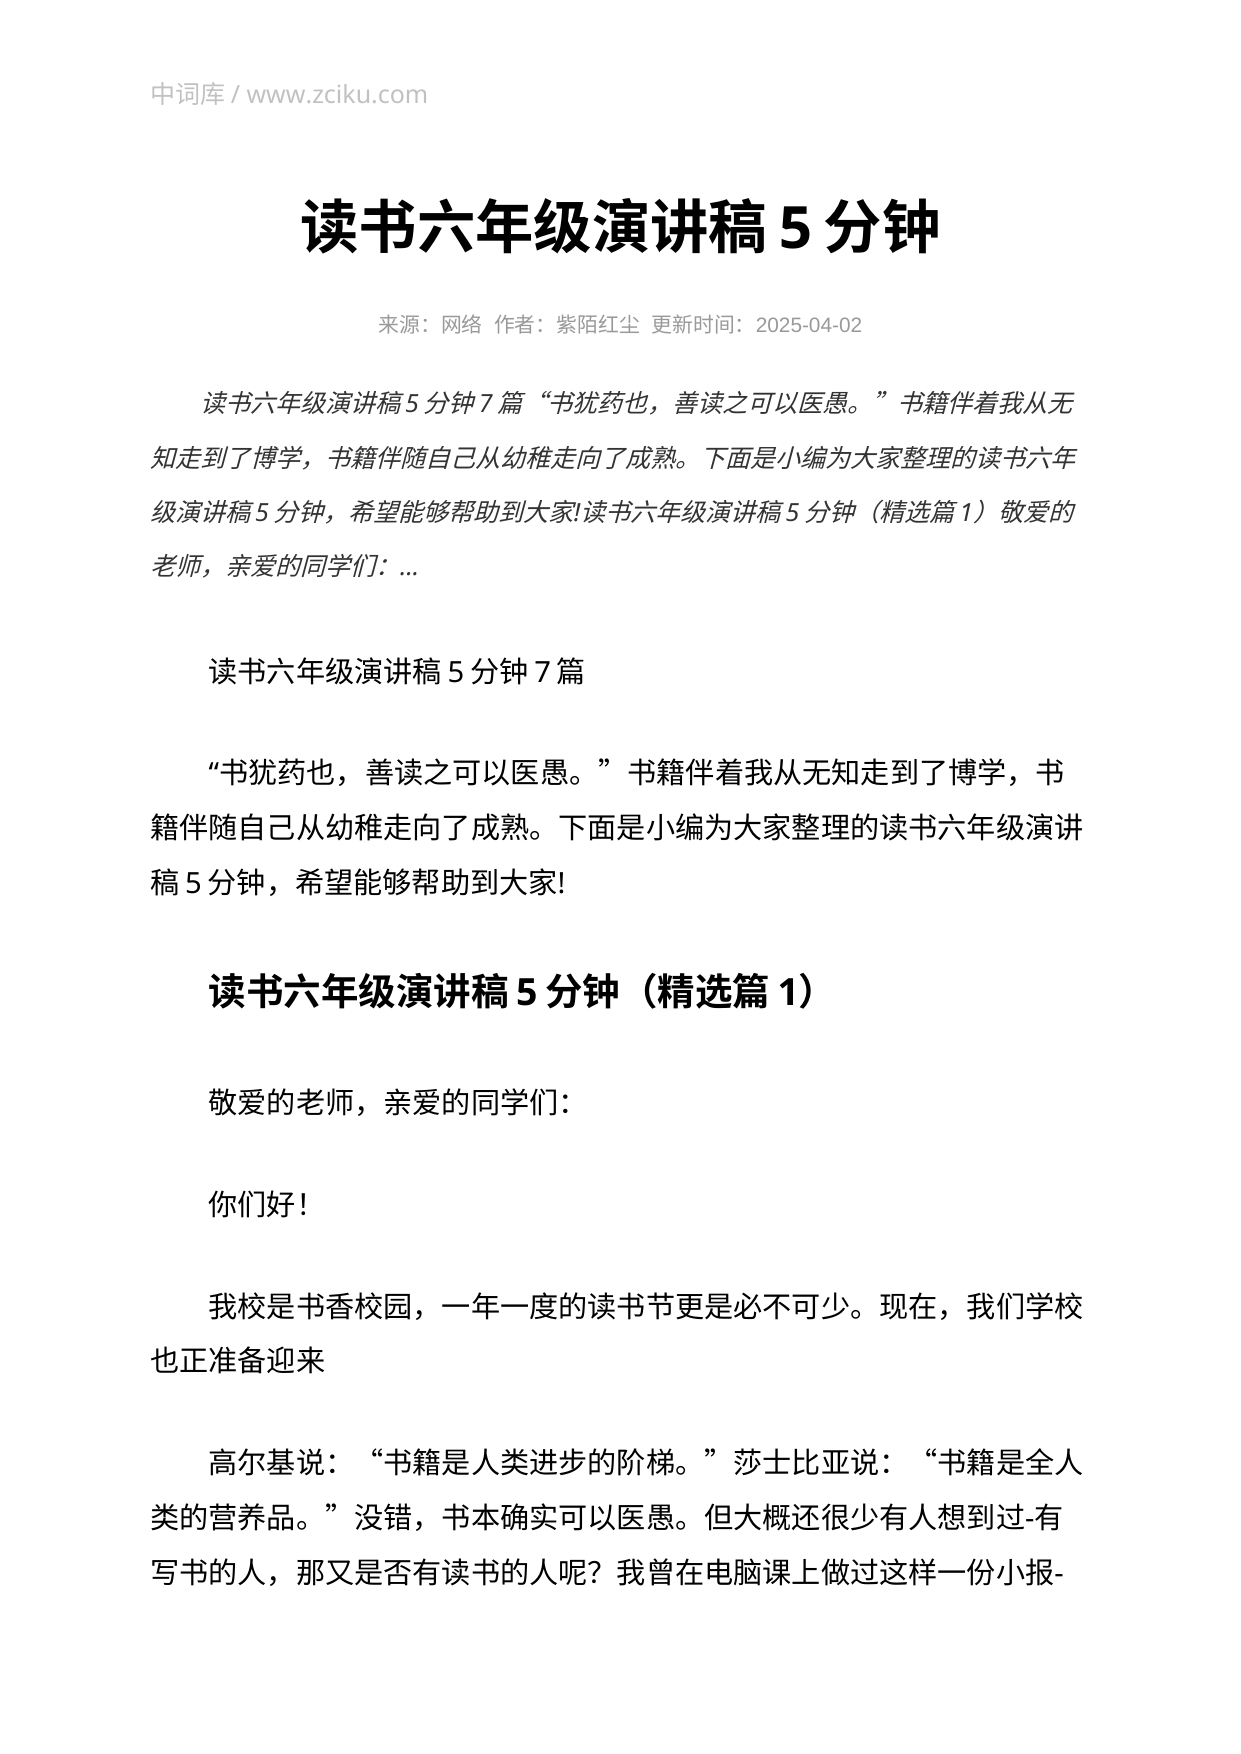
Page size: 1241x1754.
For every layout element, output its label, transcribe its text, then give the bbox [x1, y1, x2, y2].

text 你们好！ [150, 1181, 1090, 1224]
text 来源：网络 作者：紫陌红尘 更新时间：2025-04-02 [150, 313, 1090, 337]
subtitle 读书六年级演讲稿5分钟 [150, 181, 1090, 266]
text “书犹药也，善读之可以医愚。”书籍伴着我从无知走到了博学，书籍伴随自己从幼稚走向了成熟。下面是小编为大家整理的读书六年级演讲稿5分钟，希望能够帮助到大家! [150, 750, 1090, 902]
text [150, 1440, 1090, 1592]
text 我校是书香校园，一年一度的读书节更是必不可少。现在，我们学校也正准备迎来 [150, 1283, 1090, 1380]
text 读书六年级演讲稿5分钟7篇 [150, 648, 1090, 691]
text 读书六年级演讲稿5分钟（精选篇1） [150, 962, 1090, 1016]
text 读书六年级演讲稿5分钟7篇“书犹药也，善读之可以医愚。”书籍伴着我从无知走到了博学，书籍伴随自己从幼稚走向了成熟。下面是小编为大家整理的读书六年级演讲稿5分钟，希望能够帮助到大家!读书六年级演讲稿5分钟（精选篇1）敬爱的老师，亲爱的同学们：... [150, 384, 1090, 583]
text 敬爱的老师，亲爱的同学们： [150, 1079, 1090, 1122]
